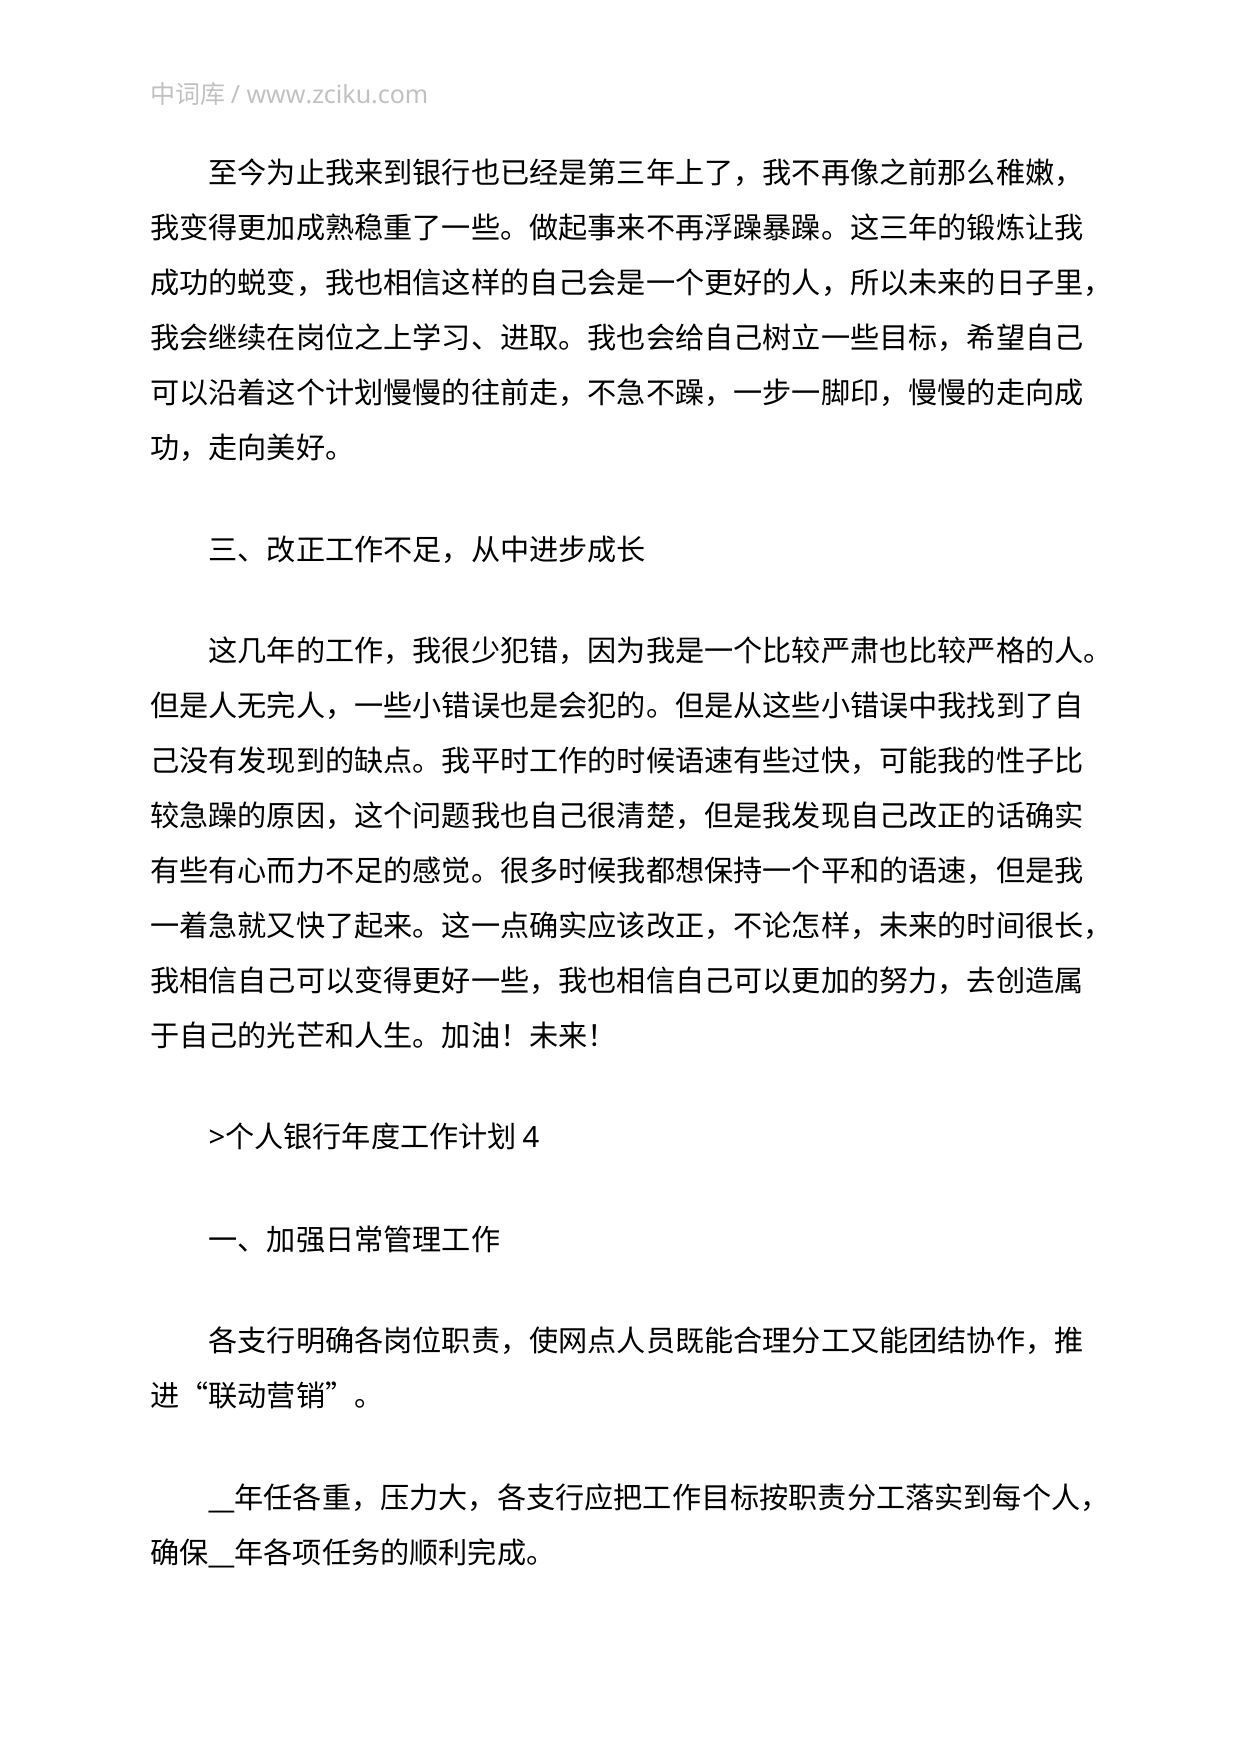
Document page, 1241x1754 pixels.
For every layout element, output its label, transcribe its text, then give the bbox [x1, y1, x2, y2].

text >个人银行年度工作计划4 [150, 1114, 1090, 1156]
text 一、加强日常管理工作 [150, 1216, 1090, 1258]
text 各支行明确各岗位职责，使网点人员既能合理分工又能团结协作，推进“联动营销”。 [150, 1318, 1090, 1415]
text __年任各重，压力大，各支行应把工作目标按职责分工落实到每个人，确保__年各项任务的顺利完成。 [150, 1474, 1090, 1572]
text 至今为止我来到银行也已经是第三年上了，我不再像之前那么稚嫩，我变得更加成熟稳重了一些。做起事来不再浮躁暴躁。这三年的锻炼让我成功的蜕变，我也相信这样的自己会是一个更好的人，所以未来的日子里，我会继续在岗位之上学习、进取。我也会给自己树立一些目标，希望自己可以沿着这个计划慢慢的往前走，不急不躁，一步一脚印，慢慢的走向成功，走向美好。 [150, 150, 1090, 467]
text 三、改正工作不足，从中进步成长 [150, 526, 1090, 568]
text 这几年的工作，我很少犯错，因为我是一个比较严肃也比较严格的人。但是人无完人，一些小错误也是会犯的。但是从这些小错误中我找到了自己没有发现到的缺点。我平时工作的时候语速有些过快，可能我的性子比较急躁的原因，这个问题我也自己很清楚，但是我发现自己改正的话确实有些有心而力不足的感觉。很多时候我都想保持一个平和的语速，但是我一着急就又快了起来。这一点确实应该改正，不论怎样，未来的时间很长，我相信自己可以变得更好一些，我也相信自己可以更加的努力，去创造属于自己的光芒和人生。加油！未来！ [150, 628, 1090, 1054]
